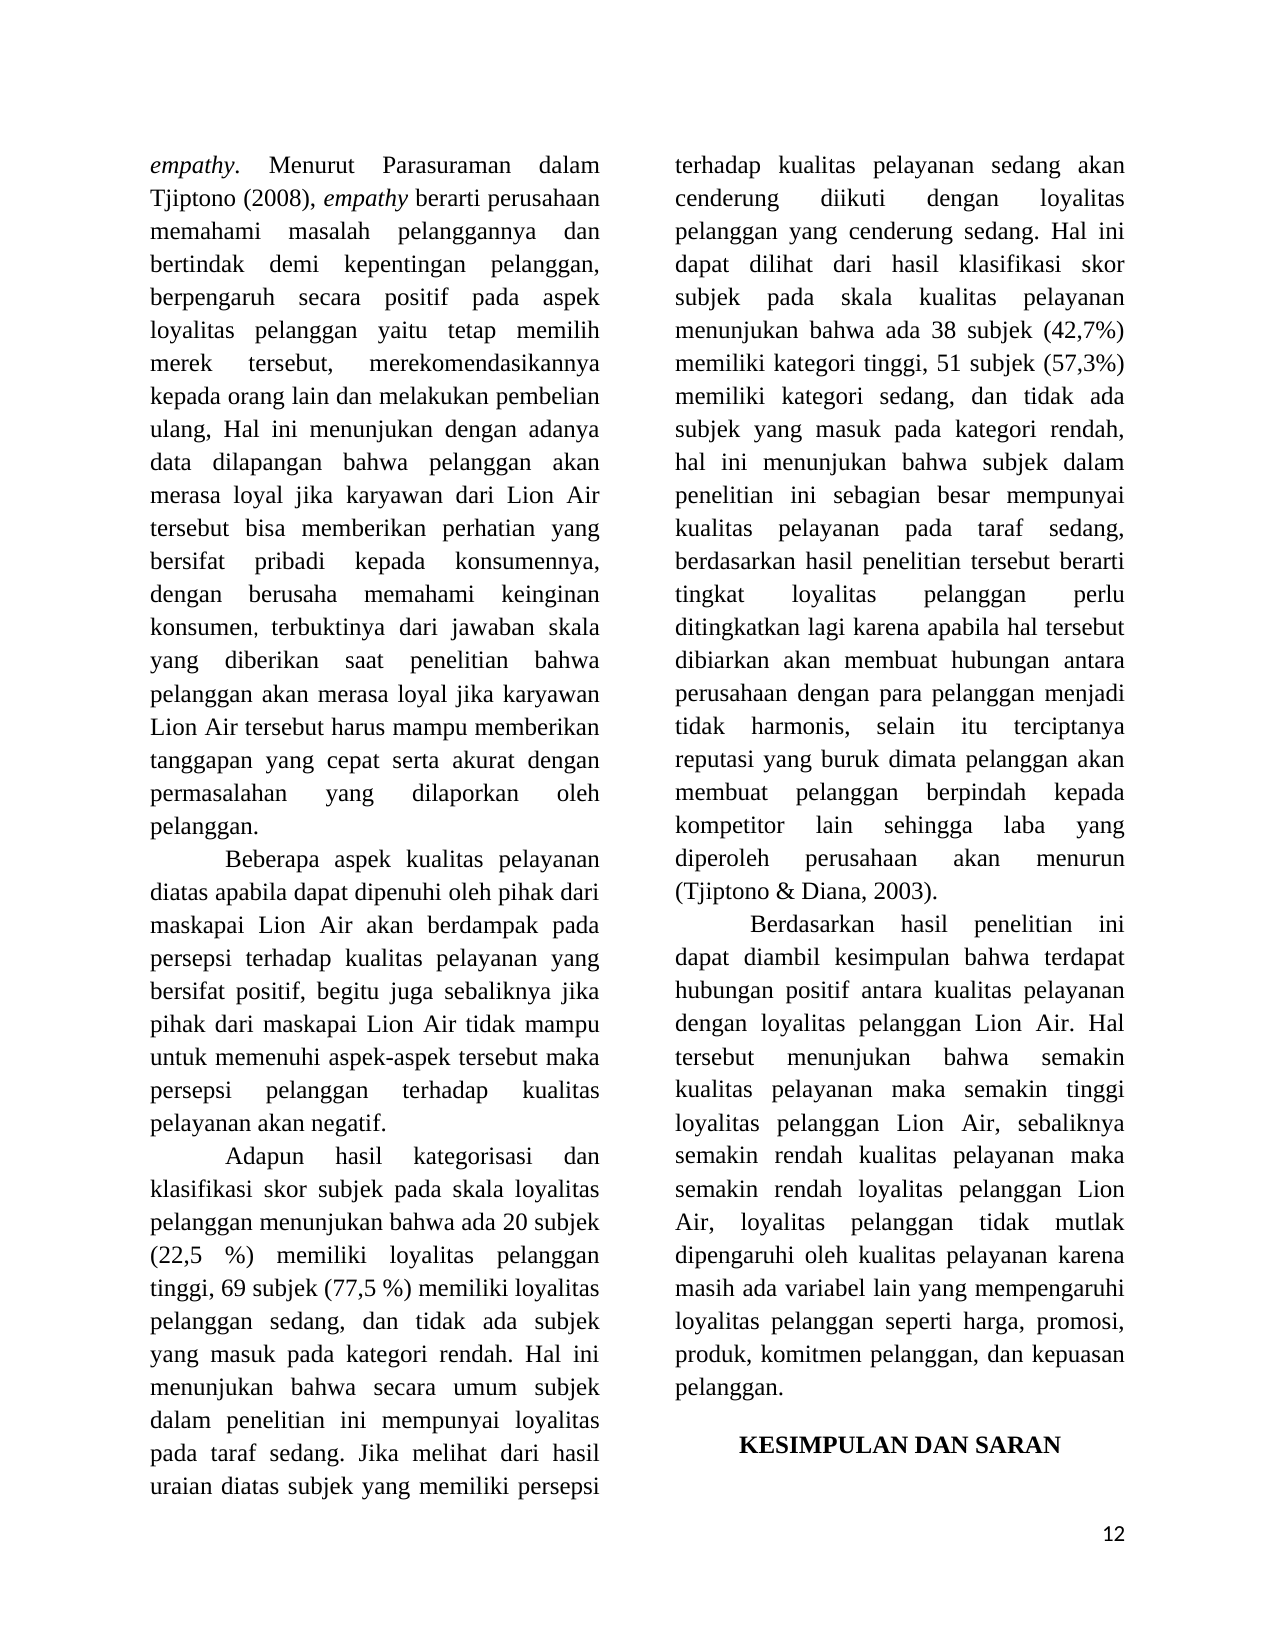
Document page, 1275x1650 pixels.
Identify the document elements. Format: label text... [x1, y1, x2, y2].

text KESIMPULAN DAN SARAN [675, 1430, 1125, 1458]
text Beberapa aspek kualitas pelayanan diatas apabila dapat dipenuhi oleh pihak dari maskapai Lion Air akan berdampak pada persepsi terhadap kualitas pelayanan yang bersifat positif, begitu juga sebaliknya jika pihak dari maskapai Lion Air tidak mampu untuk memenuhi aspek-aspek tersebut maka persepsi pelanggan terhadap kualitas pelayanan akan negatif. [150, 844, 600, 1137]
text Berdasarkan hasil penelitian ini dapat diambil kesimpulan bahwa terdapat hubungan positif antara kualitas pelayanan dengan loyalitas pelanggan Lion Air. Hal tersebut menunjukan bahwa semakin kualitas pelayanan maka semakin tinggi loyalitas pelanggan Lion Air, sebaliknya semakin rendah kualitas pelayanan maka semakin rendah loyalitas pelanggan Lion Air, loyalitas pelanggan tidak mutlak dipengaruhi oleh kualitas pelayanan karena masih ada variabel lain yang mempengaruhi loyalitas pelanggan seperti harga, promosi, produk, komitmen pelanggan, dan kepuasan pelanggan. [675, 909, 1125, 1401]
text Adapun hasil kategorisasi dan klasifikasi skor subjek pada skala loyalitas pelanggan menunjukan bahwa ada 20 subjek (22,5 %) memiliki loyalitas pelanggan tinggi, 69 subjek (77,5 %) memiliki loyalitas pelanggan sedang, dan tidak ada subjek yang masuk pada kategori rendah. Hal ini menunjukan bahwa secara umum subjek dalam penelitian ini mempunyai loyalitas pada taraf sedang. Jika melihat dari hasil uraian diatas subjek yang memiliki persepsi terhadap kualitas pelayanan sedang akan cenderung diikuti dengan loyalitas pelanggan yang cenderung sedang. Hal ini dapat dilihat dari hasil klasifikasi skor subjek pada skala kualitas pelayanan menunjukan bahwa ada 38 subjek (42,7%) memiliki kategori tinggi, 51 subjek (57,3%) memiliki kategori sedang, dan tidak ada subjek yang masuk pada kategori rendah, hal ini menunjukan bahwa subjek dalam penelitian ini sebagian besar mempunyai kualitas pelayanan pada taraf sedang, berdasarkan hasil penelitian tersebut berarti tingkat loyalitas pelanggan perlu ditingkatkan lagi karena apabila hal tersebut dibiarkan akan membuat hubungan antara perusahaan dengan para pelanggan menjadi tidak harmonis, selain itu terciptanya reputasi yang buruk dimata pelanggan akan membuat pelanggan berpindah kepada kompetitor lain sehingga laba yang diperoleh perusahaan akan menurun (Tjiptono & Diana, 2003). [675, 150, 1125, 905]
text Adapun hasil kategorisasi dan klasifikasi skor subjek pada skala loyalitas pelanggan menunjukan bahwa ada 20 subjek (22,5 %) memiliki loyalitas pelanggan tinggi, 69 subjek (77,5 %) memiliki loyalitas pelanggan sedang, dan tidak ada subjek yang masuk pada kategori rendah. Hal ini menunjukan bahwa secara umum subjek dalam penelitian ini mempunyai loyalitas pada taraf sedang. Jika melihat dari hasil uraian diatas subjek yang memiliki persepsi terhadap kualitas pelayanan sedang akan cenderung diikuti dengan loyalitas pelanggan yang cenderung sedang. Hal ini dapat dilihat dari hasil klasifikasi skor subjek pada skala kualitas pelayanan menunjukan bahwa ada 38 subjek (42,7%) memiliki kategori tinggi, 51 subjek (57,3%) memiliki kategori sedang, dan tidak ada subjek yang masuk pada kategori rendah, hal ini menunjukan bahwa subjek dalam penelitian ini sebagian besar mempunyai kualitas pelayanan pada taraf sedang, berdasarkan hasil penelitian tersebut berarti tingkat loyalitas pelanggan perlu ditingkatkan lagi karena apabila hal tersebut dibiarkan akan membuat hubungan antara perusahaan dengan para pelanggan menjadi tidak harmonis, selain itu terciptanya reputasi yang buruk dimata pelanggan akan membuat pelanggan berpindah kepada kompetitor lain sehingga laba yang diperoleh perusahaan akan menurun (Tjiptono & Diana, 2003). [150, 1141, 600, 1500]
